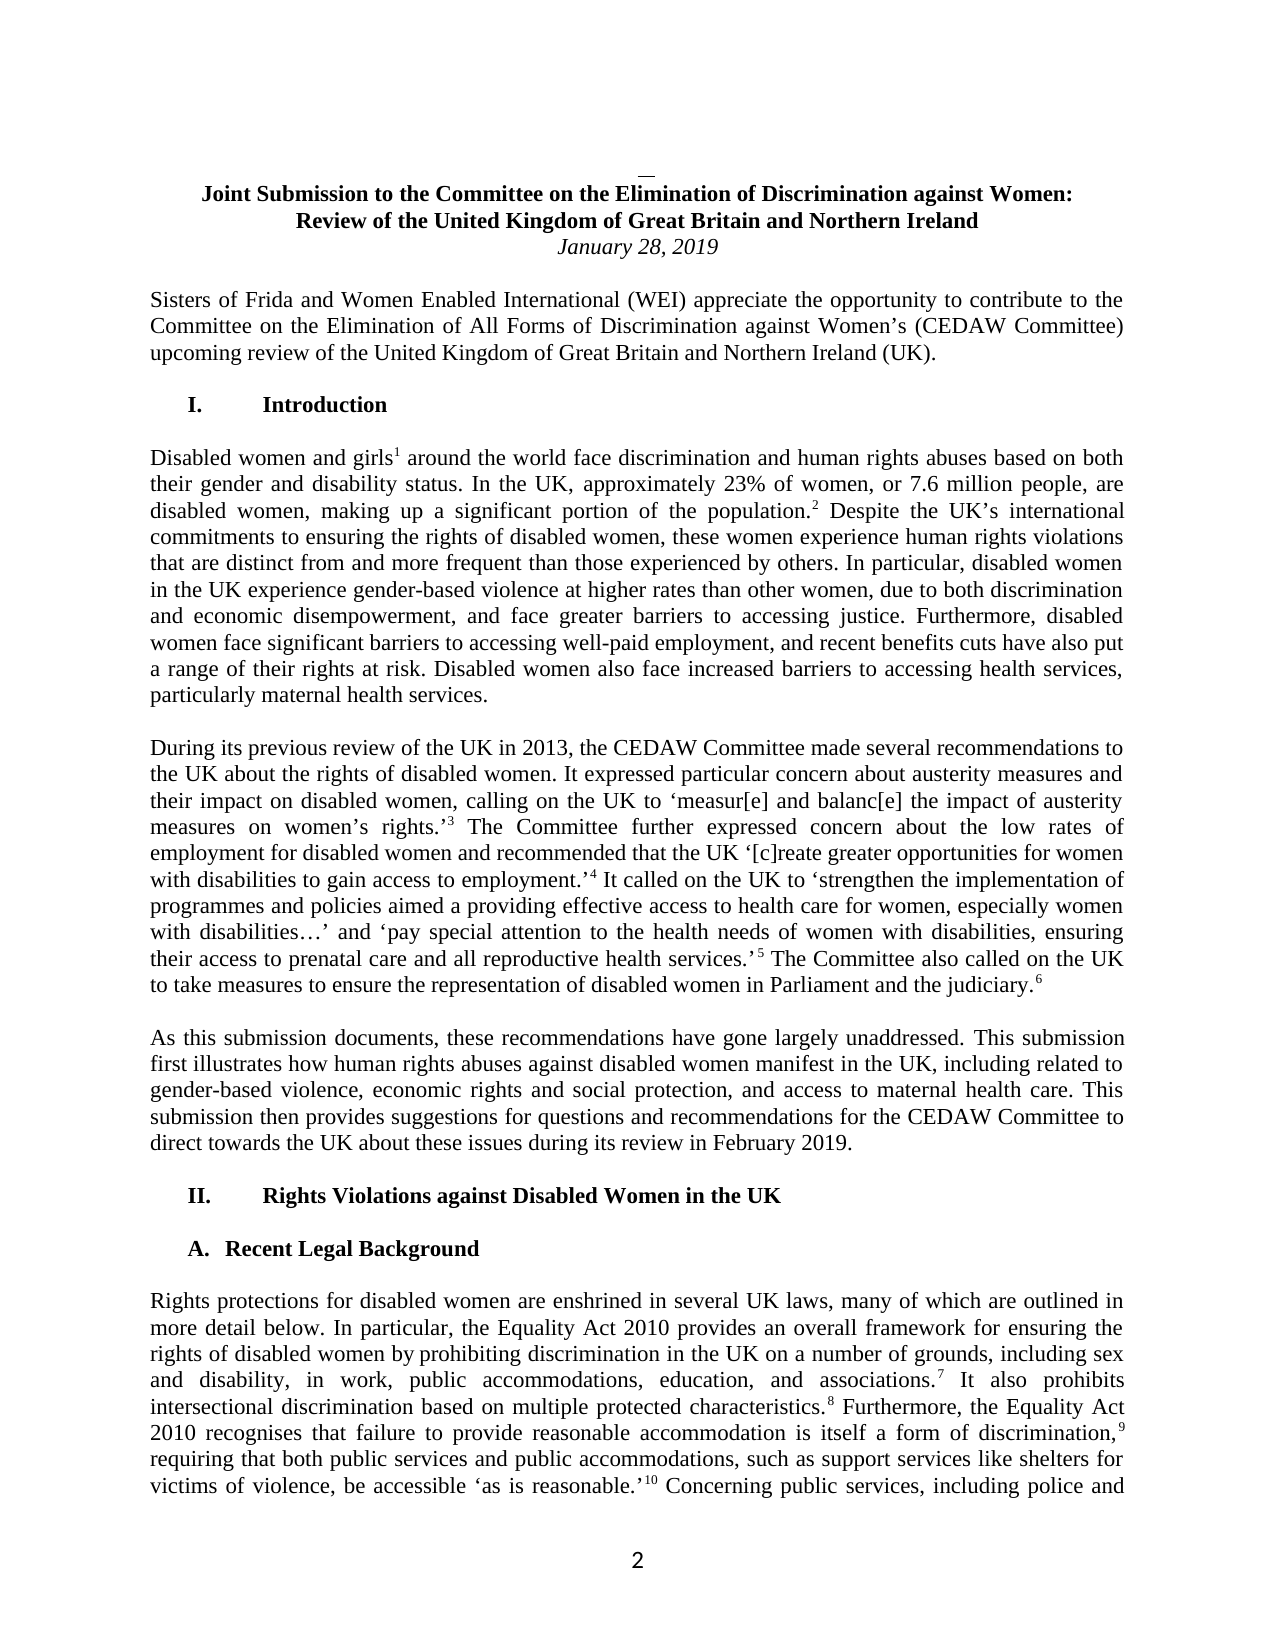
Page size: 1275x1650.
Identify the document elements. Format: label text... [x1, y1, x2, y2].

text During its previous review of the UK in 2013, the CEDAW Committee made several recommendations to the UK about the rights of disabled women. It expressed particular concern about austerity measures and their impact on disabled women, calling on the UK to ‘measur[e] and balanc[e] the impact of austerity measures on women’s rights.’ The Committee further expressed concern about the low rates of employment for disabled women and recommended that the UK ‘[c]reate greater opportunities for women with disabilities to gain access to employment.’ It called on the UK to ‘strengthen the implementation of programmes and policies aimed a providing effective access to health care for women, especially women with disabilities…’ and ‘pay special attention to the health needs of women with disabilities, ensuring their access to prenatal care and all reproductive health services.’ The Committee also called on the UK to take measures to ensure the representation of disabled women in Parliament and the judiciary. [150, 734, 1125, 997]
text Joint Submission to the Committee on the Elimination of Discrimination against Women: [150, 181, 1125, 207]
list Introduction [187, 391, 1125, 418]
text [150, 1287, 1125, 1498]
text As this submission documents, these recommendations have gone largely unaddressed. This submission first illustrates how human rights abuses against disabled women manifest in the UK, including related to gender-based violence, economic rights and social protection, and access to maternal health care. This submission then provides suggestions for questions and recommendations for the CEDAW Committee to direct towards the UK about these issues during its review in February 2019. [150, 1024, 1125, 1156]
list Recent Legal Background [187, 1235, 1125, 1261]
text Review of the United Kingdom of Great Britain and Northern Ireland [150, 207, 1125, 233]
list Rights Violations against Disabled Women in the UK [187, 1182, 1125, 1208]
text Sisters of Frida and Women Enabled International (WEI) appreciate the opportunity to contribute to the Committee on the Elimination of All Forms of Discrimination against Women’s (CEDAW Committee) upcoming review of the United Kingdom of Great Britain and Northern Ireland (UK). [150, 286, 1125, 365]
text January 28, 2019 [150, 233, 1125, 259]
text Disabled women and girls around the world face discrimination and human rights abuses based on both their gender and disability status. In the UK, approximately 23% of women, or 7.6 million people, are disabled women, making up a significant portion of the population. Despite the UK’s international commitments to ensuring the rights of disabled women, these women experience human rights violations that are distinct from and more frequent than those experienced by others. In particular, disabled women in the UK experience gender-based violence at higher rates than other women, due to both discrimination and economic disempowerment, and face greater barriers to accessing justice. Furthermore, disabled women face significant barriers to accessing well-paid employment, and recent benefits cuts have also put a range of their rights at risk. Disabled women also face increased barriers to accessing health services, particularly maternal health services. [150, 444, 1125, 708]
